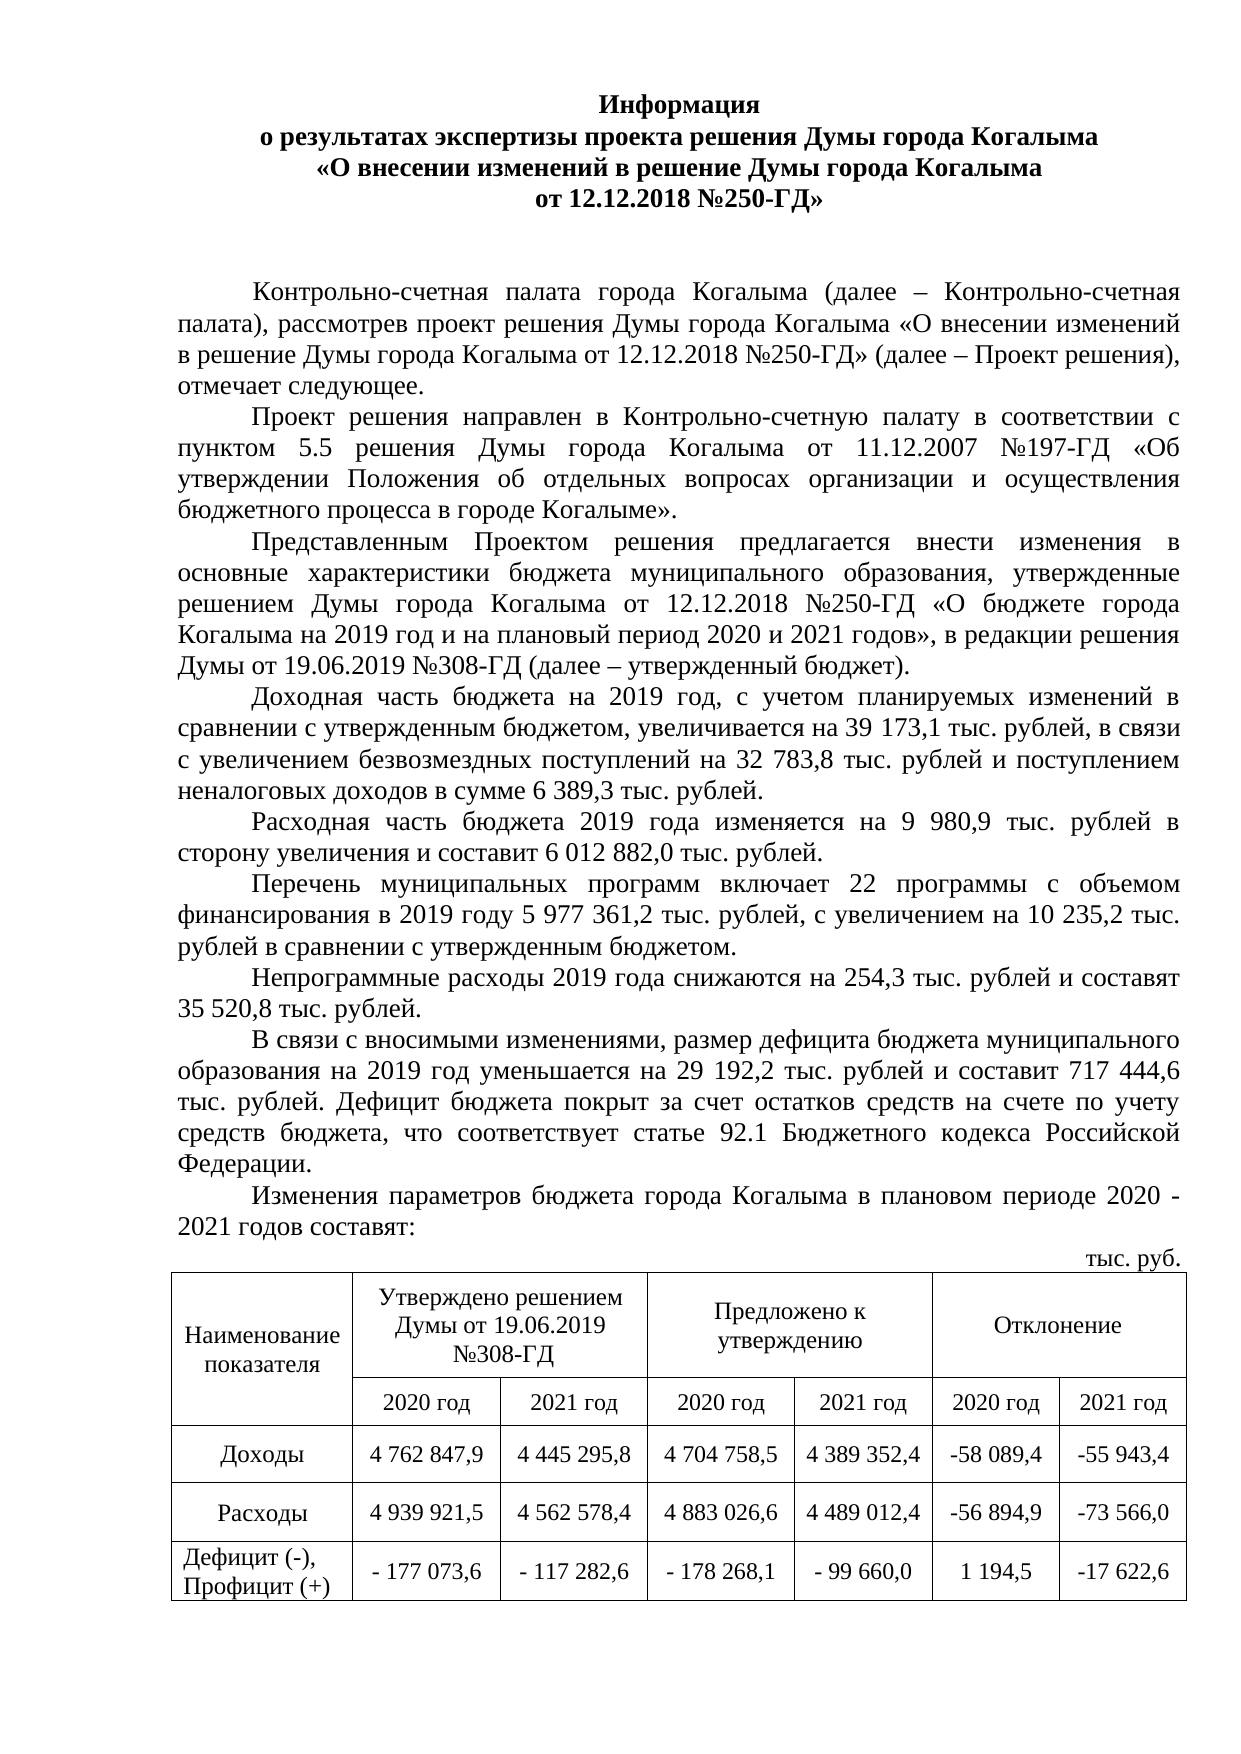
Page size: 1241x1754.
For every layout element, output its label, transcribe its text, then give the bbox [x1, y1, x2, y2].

table_cell -58 089,4 [933, 1426, 1059, 1482]
table_cell - 117 282,6 [501, 1542, 647, 1599]
table_header Отклонение [933, 1273, 1186, 1377]
text В связи с вносимыми изменениями, размер дефицита бюджета муниципального образования на 2019 год уменьшается на 29 192,2 тыс. рублей и составит 717 444,6 тыс. рублей. Дефицит бюджета покрыт за счет остатков средств на счете по учету средств бюджета, что соответствует статье 92.1 Бюджетного кодекса Российской Федерации. [177, 1023, 1181, 1179]
table_cell 4 489 012,4 [795, 1483, 932, 1541]
text Информация [177, 89, 1181, 120]
table_cell 4 389 352,4 [795, 1426, 932, 1482]
table_cell 2021 год [1060, 1378, 1186, 1425]
table_cell 4 562 578,4 [501, 1483, 647, 1541]
text тыс. руб. [177, 1241, 1181, 1272]
table_cell 4 445 295,8 [501, 1426, 647, 1482]
table_cell 4 939 921,5 [353, 1483, 500, 1541]
table_cell 2020 год [933, 1378, 1059, 1425]
text «О внесении изменений в решение Думы города Когалыма [177, 151, 1181, 182]
table_header Наименование показателя [172, 1273, 352, 1425]
table_cell 2020 год [353, 1378, 500, 1425]
table_cell Расходы [172, 1483, 352, 1541]
table_cell -55 943,4 [1060, 1426, 1186, 1482]
table_cell - 99 660,0 [795, 1542, 932, 1599]
table_cell Доходы [172, 1426, 352, 1482]
text Доходная часть бюджета на 2019 год, с учетом планируемых изменений в сравнении с утвержденным бюджетом, увеличивается на 39 173,1 тыс. рублей, в связи с увеличением безвозмездных поступлений на 32 783,8 тыс. рублей и поступлением неналоговых доходов в сумме 6 389,3 тыс. рублей. [177, 680, 1181, 805]
table_cell -56 894,9 [933, 1483, 1059, 1541]
text Непрограммные расходы 2019 года снижаются на 254,3 тыс. рублей и составят 35 520,8 тыс. рублей. [177, 961, 1181, 1023]
table_cell 4 704 758,5 [648, 1426, 794, 1482]
text о результатах экспертизы проекта решения Думы города Когалыма [177, 120, 1181, 151]
table_cell 4 883 026,6 [648, 1483, 794, 1541]
table_cell 4 762 847,9 [353, 1426, 500, 1482]
text Контрольно-счетная палата города Когалыма (далее – Контрольно-счетная палата), рассмотрев проект решения Думы города Когалыма «О внесении изменений в решение Думы города Когалыма от 12.12.2018 №250-ГД» (далее – Проект решения), отмечает следующее. [177, 276, 1181, 400]
table_cell -17 622,6 [1060, 1542, 1186, 1599]
table_cell - 177 073,6 [353, 1542, 500, 1599]
text Расходная часть бюджета 2019 года изменяется на 9 980,9 тыс. рублей в сторону увеличения и составит 6 012 882,0 тыс. рублей. [177, 805, 1181, 867]
table_cell -73 566,0 [1060, 1483, 1186, 1541]
table_cell 2021 год [501, 1378, 647, 1425]
table_header Утверждено решением Думы от 19.06.2019 №308-ГД [353, 1273, 647, 1377]
text Представленным Проектом решения предлагается внести изменения в основные характеристики бюджета муниципального образования, утвержденные решением Думы города Когалыма от 12.12.2018 №250-ГД «О бюджете города Когалыма на 2019 год и на плановый период 2020 и 2021 годов», в редакции решения Думы от 19.06.2019 №308-ГД (далее – утвержденный бюджет). [177, 525, 1181, 680]
text Проект решения направлен в Контрольно-счетную палату в соответствии с пунктом 5.5 решения Думы города Когалыма от 11.12.2007 №197-ГД «Об утверждении Положения об отдельных вопросах организации и осуществления бюджетного процесса в городе Когалыме». [177, 400, 1181, 525]
table_header Предложено к утверждению [648, 1273, 932, 1377]
text Перечень муниципальных программ включает 22 программы с объемом финансирования в 2019 году 5 977 361,2 тыс. рублей, с увеличением на 10 235,2 тыс. рублей в сравнении с утвержденным бюджетом. [177, 867, 1181, 961]
text Изменения параметров бюджета города Когалыма в плановом периоде 2020 - 2021 годов составят: [177, 1179, 1181, 1241]
table_cell 2020 год [648, 1378, 794, 1425]
table_cell 1 194,5 [933, 1542, 1059, 1599]
table_cell 2021 год [795, 1378, 932, 1425]
table_cell - 178 268,1 [648, 1542, 794, 1599]
text от 12.12.2018 №250-ГД» [177, 182, 1181, 213]
